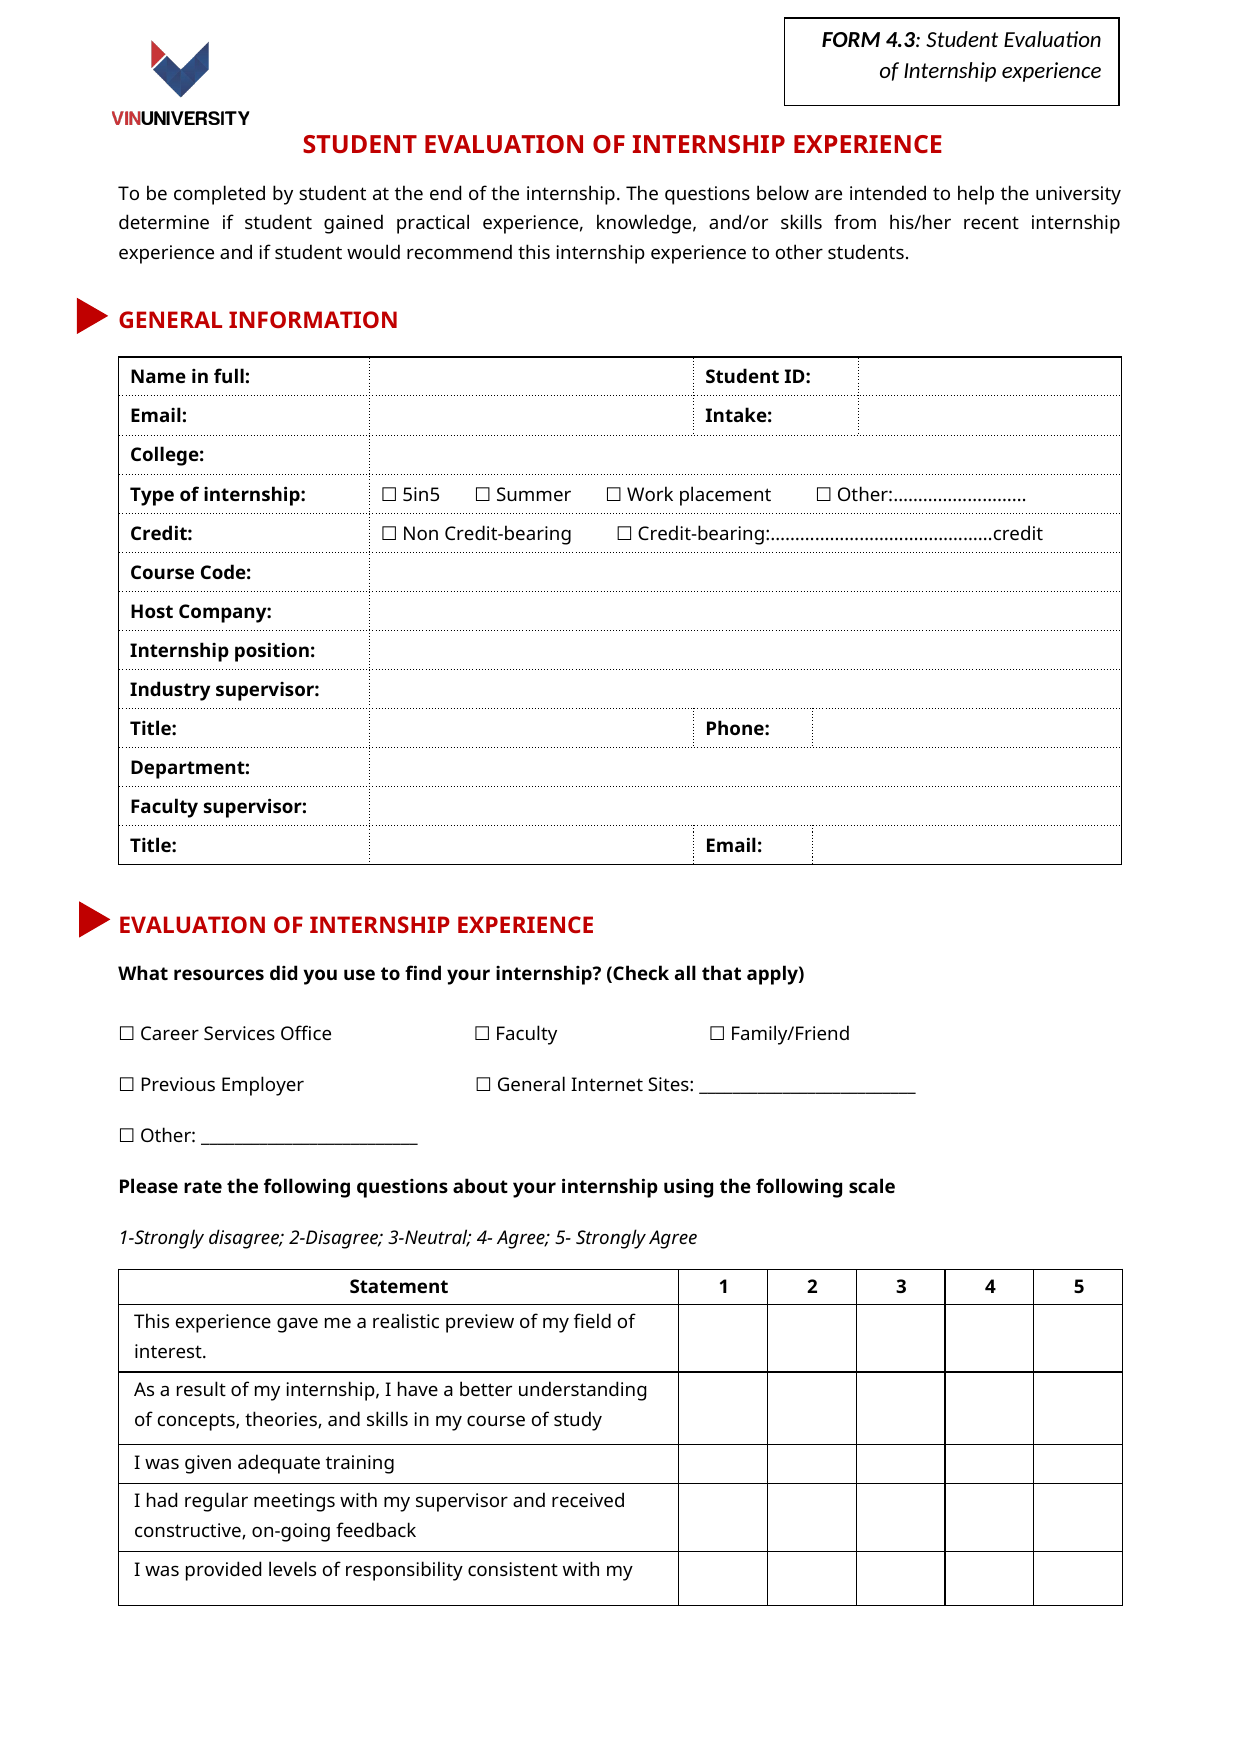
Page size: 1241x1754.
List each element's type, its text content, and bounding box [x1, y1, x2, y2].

table_cell Department: [119, 747, 369, 786]
table_cell [858, 395, 1121, 434]
table_cell [857, 1445, 944, 1483]
table_cell [768, 1305, 856, 1371]
table_cell Type of internship: [119, 474, 369, 513]
table_header Student ID: [694, 358, 858, 395]
table_cell [857, 1305, 944, 1371]
table_cell Title: [119, 708, 369, 747]
table_header 2 [768, 1270, 856, 1303]
table_cell As a result of my internship, I have a better understanding of concepts, theories, and skills in my course of study [119, 1373, 678, 1444]
table_cell [946, 1373, 1033, 1444]
table_cell Email: [119, 395, 369, 434]
table_cell Faculty supervisor: [119, 786, 369, 825]
table_header Name in full: [119, 358, 369, 395]
table_cell [679, 1484, 767, 1551]
table_cell [946, 1484, 1033, 1551]
subtitle What resources did you use to find your internship? (Check all that apply) [118, 960, 1122, 985]
table_cell [679, 1445, 767, 1483]
table_cell [857, 1484, 944, 1551]
text STUDENT EVALUATION OF INTERNSHIP EXPERIENCE [118, 118, 1122, 161]
table_cell Intake: [694, 395, 858, 434]
table_header [858, 358, 1121, 395]
table_cell [369, 552, 1121, 591]
table_cell [768, 1552, 856, 1605]
table_cell [369, 747, 1121, 786]
table_cell [1034, 1552, 1122, 1605]
text To be completed by student at the end of the internship. The questions below are intended to help the university determine if student gained practical experience, knowledge, and/or skills from his/her recent internship experience and if student would recommend this internship experience to other students. [118, 180, 1122, 264]
table_cell [679, 1305, 767, 1371]
table_cell [946, 1305, 1033, 1371]
text Please rate the following questions about your internship using the following scale [118, 1173, 1122, 1199]
table_cell [679, 1373, 767, 1444]
table_cell Email: [694, 825, 812, 864]
table_cell Non Credit-bearing Credit-bearing:………………………………………credit [369, 513, 1121, 552]
table_cell [679, 1552, 767, 1605]
table_cell Phone: [694, 708, 812, 747]
table_cell [369, 630, 1121, 669]
table_cell College: [119, 435, 369, 473]
table_cell Credit: [119, 513, 369, 552]
table_cell [812, 825, 1121, 864]
table_cell I was given adequate training [119, 1445, 678, 1483]
text 1-Strongly disagree; 2-Disagree; 3-Neutral; 4- Agree; 5- Strongly Agree [118, 1224, 1122, 1250]
table_cell Industry supervisor: [119, 669, 369, 708]
table_cell [369, 395, 694, 434]
table_cell [946, 1445, 1033, 1483]
table_cell Internship position: [119, 630, 369, 669]
table_cell [1034, 1484, 1122, 1551]
table_cell [857, 1373, 944, 1444]
table_cell [768, 1484, 856, 1551]
table_header 5 [1034, 1270, 1122, 1303]
table_cell Title: [119, 825, 369, 864]
table_cell [857, 1552, 944, 1605]
table_cell [946, 1552, 1033, 1605]
text GENERAL INFORMATION [118, 304, 1122, 335]
table_cell [768, 1373, 856, 1444]
table_cell [369, 591, 1121, 630]
table_cell I had regular meetings with my supervisor and received constructive, on-going feedback [119, 1484, 678, 1551]
table_cell [768, 1445, 856, 1483]
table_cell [119, 1552, 678, 1605]
table_cell This experience gave me a realistic preview of my field of interest. [119, 1305, 678, 1371]
table_cell Host Company: [119, 591, 369, 630]
table_cell [369, 825, 694, 864]
table_header 1 [679, 1270, 767, 1303]
table_cell [1034, 1445, 1122, 1483]
table_cell [369, 669, 1121, 708]
table_cell [369, 435, 1121, 473]
table_header 4 [946, 1270, 1033, 1303]
table_cell [369, 708, 694, 747]
text Other: __________________________ [118, 1122, 1107, 1148]
subtitle Career Services Office Faculty Family/Friend [118, 995, 1122, 1046]
table_cell [369, 786, 1121, 825]
table_cell Course Code: [119, 552, 369, 591]
table_cell 5in5 Summer Work placement Other:……………………… [369, 474, 1121, 513]
picture [111, 40, 250, 125]
table_header Statement [119, 1270, 678, 1303]
table_header [369, 358, 694, 395]
table_cell [1034, 1305, 1122, 1371]
table_header 3 [857, 1270, 944, 1303]
text Previous Employer General Internet Sites: __________________________ [118, 1071, 1107, 1097]
table_cell [1034, 1373, 1122, 1444]
table_cell [812, 708, 1121, 747]
text EVALUATION OF INTERNSHIP EXPERIENCE [118, 909, 1122, 941]
